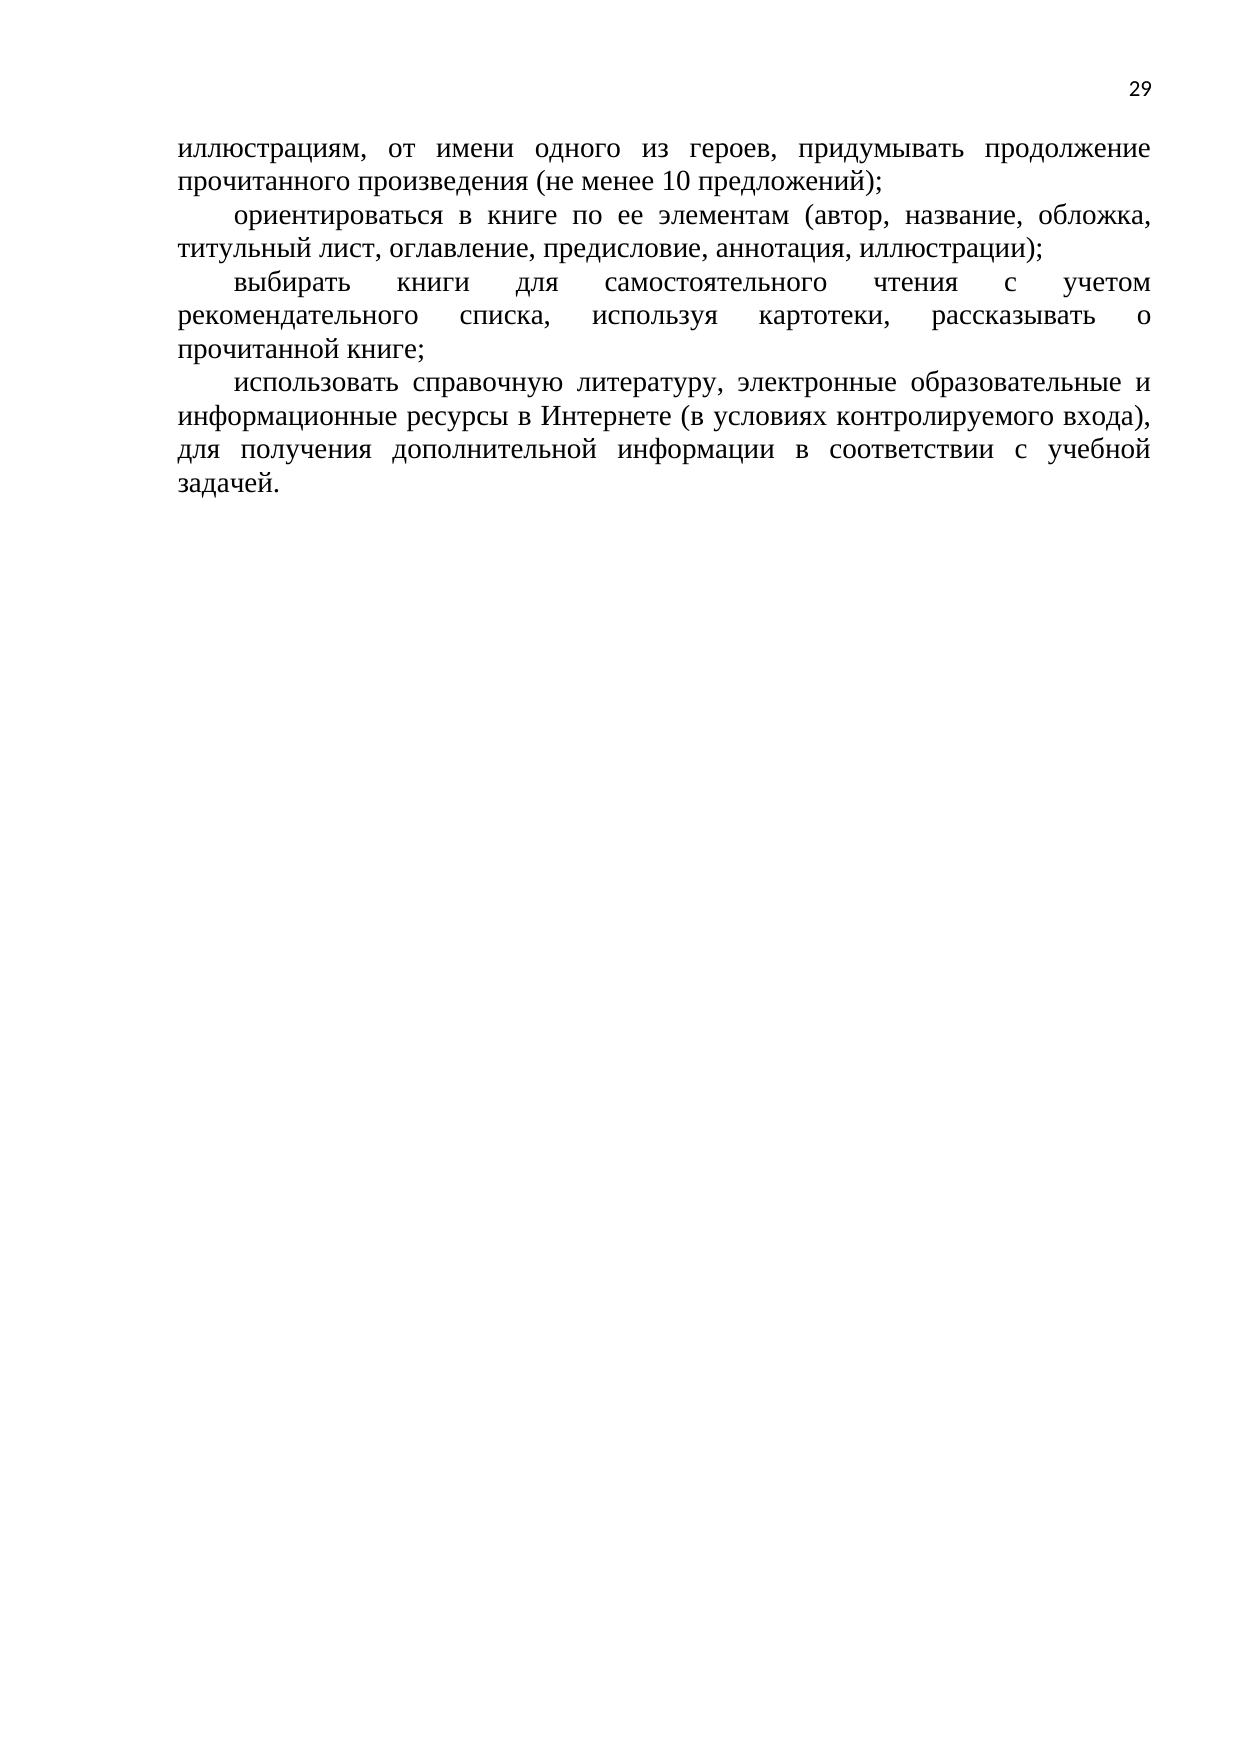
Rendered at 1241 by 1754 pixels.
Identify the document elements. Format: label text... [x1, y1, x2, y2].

text выбирать книги для самостоятельного чтения с учетом рекомендательного списка, используя картотеки, рассказывать о прочитанной книге; [177, 264, 1152, 364]
text использовать справочную литературу, электронные образовательные и информационные ресурсы в Интернете (в условиях контролируемого входа), для получения дополнительной информации в соответствии с учебной задачей. [177, 364, 1152, 499]
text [177, 130, 1152, 197]
text ориентироваться в книге по ее элементам (автор, название, обложка, титульный лист, оглавление, предисловие, аннотация, иллюстрации); [177, 197, 1152, 264]
